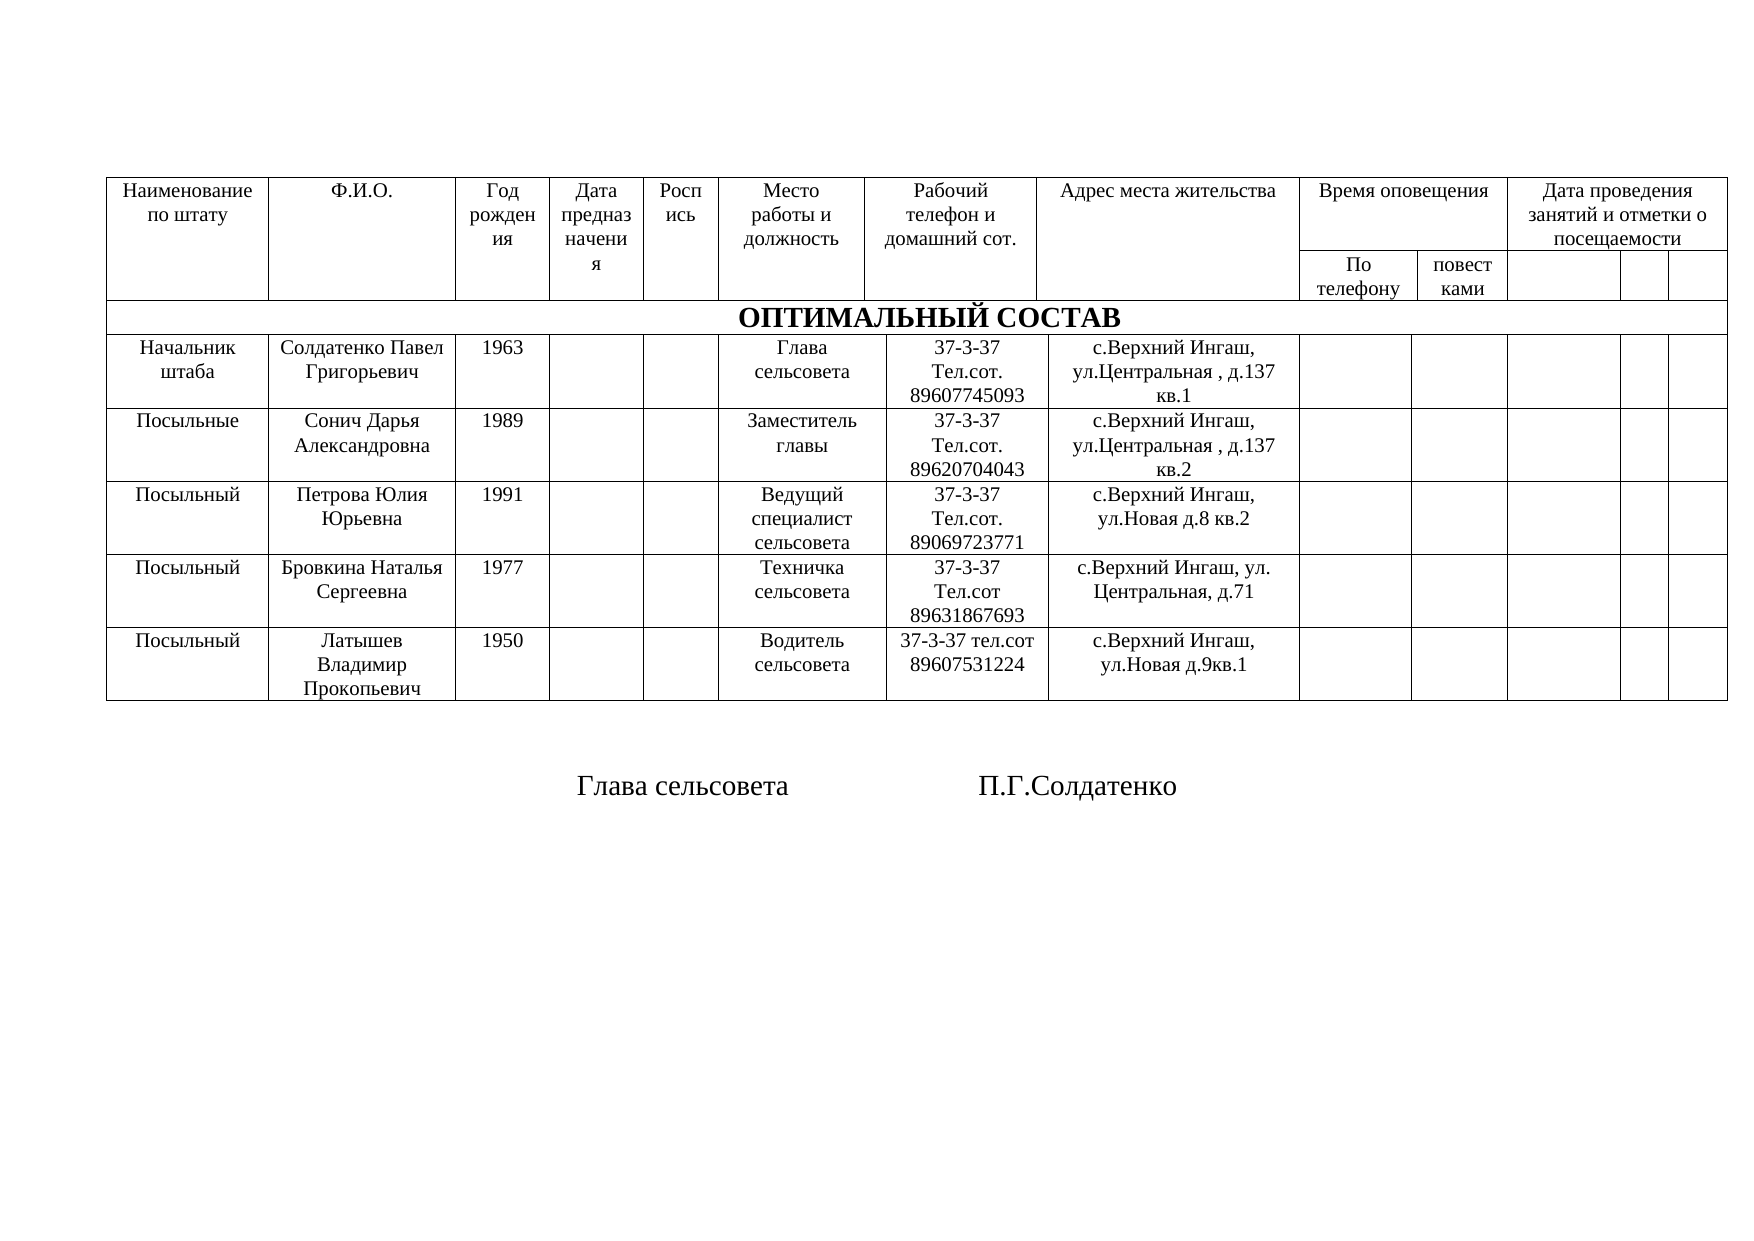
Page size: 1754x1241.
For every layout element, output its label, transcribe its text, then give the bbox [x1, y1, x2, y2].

table_cell [550, 555, 643, 627]
table_cell [1508, 251, 1620, 299]
table_cell ОПТИМАЛЬНЫЙ СОСТАВ [107, 301, 1727, 334]
table_header Роспись [644, 178, 718, 299]
table_header Ф.И.О. [269, 178, 455, 299]
table_cell с.Верхний Ингаш, ул.Новая д.9кв.1 [1049, 628, 1299, 700]
table_cell [1508, 409, 1620, 481]
table_cell повестками [1418, 251, 1507, 299]
table_header Место работы и должность [719, 178, 864, 299]
table_cell [644, 335, 718, 407]
table_cell с.Верхний Ингаш, ул.Центральная , д.137 кв.2 [1049, 409, 1299, 481]
table_cell Ведущий специалист сельсовета [719, 482, 886, 554]
table_cell 37-3-37 тел.сот 89607531224 [887, 628, 1048, 700]
table_cell Водитель сельсовета [719, 628, 886, 700]
table_cell Глава сельсовета [719, 335, 886, 407]
table_header Год рождения [456, 178, 549, 299]
table_cell Посыльный [107, 628, 268, 700]
table_cell [1621, 555, 1668, 627]
table_cell [1508, 335, 1620, 407]
table_cell Солдатенко Павел Григорьевич [269, 335, 455, 407]
table_cell Бровкина Наталья Сергеевна [269, 555, 455, 627]
table_cell [550, 335, 643, 407]
table_cell Техничка сельсовета [719, 555, 886, 627]
table_cell [644, 409, 718, 481]
table_cell [1412, 628, 1507, 700]
table_cell [1621, 251, 1668, 299]
table_cell [1508, 555, 1620, 627]
text Глава сельсовета П.Г.Солдатенко [118, 768, 1636, 802]
table_cell [1300, 628, 1411, 700]
table_header Дата предназначения [550, 178, 643, 299]
table_cell [1669, 482, 1727, 554]
table_cell [1621, 409, 1668, 481]
table_cell 37-3-37 Тел.сот. 89620704043 [887, 409, 1048, 481]
table_cell 1950 [456, 628, 549, 700]
table_cell [1669, 335, 1727, 407]
table_cell [550, 628, 643, 700]
table_cell [1669, 409, 1727, 481]
table_cell [1669, 555, 1727, 627]
table_header Рабочий телефон и домашний сот. [865, 178, 1036, 299]
table_cell 37-3-37 Тел.сот. 89607745093 [887, 335, 1048, 407]
table_cell 1977 [456, 555, 549, 627]
table_cell [1300, 555, 1411, 627]
table_header Адрес места жительства [1037, 178, 1299, 299]
table_cell с.Верхний Ингаш, ул.Новая д.8 кв.2 [1049, 482, 1299, 554]
table_cell Заместитель главы [719, 409, 886, 481]
table_cell [1669, 251, 1727, 299]
table_cell [1412, 482, 1507, 554]
table_cell [1300, 335, 1411, 407]
table_cell [644, 555, 718, 627]
table_cell [1621, 335, 1668, 407]
table_cell [550, 409, 643, 481]
table_cell [644, 482, 718, 554]
table_cell 1989 [456, 409, 549, 481]
table_cell 37-3-37 Тел.сот 89631867693 [887, 555, 1048, 627]
table_cell 1963 [456, 335, 549, 407]
table_cell с.Верхний Ингаш, ул. Центральная, д.71 [1049, 555, 1299, 627]
table_cell Посыльный [107, 482, 268, 554]
table_cell Начальник штаба [107, 335, 268, 407]
table_header Время оповещения [1300, 178, 1507, 250]
table_cell с.Верхний Ингаш, ул.Центральная , д.137 кв.1 [1049, 335, 1299, 407]
table_cell Латышев Владимир Прокопьевич [269, 628, 455, 700]
table_header Наименование по штату [107, 178, 268, 299]
table_cell [1508, 628, 1620, 700]
table_cell 1991 [456, 482, 549, 554]
table_cell [1300, 482, 1411, 554]
table_cell [550, 482, 643, 554]
table_cell 37-3-37 Тел.сот. 89069723771 [887, 482, 1048, 554]
table_cell Петрова Юлия Юрьевна [269, 482, 455, 554]
table_cell [1300, 409, 1411, 481]
table_cell [1621, 482, 1668, 554]
table_cell [1412, 555, 1507, 627]
table_cell Посыльные [107, 409, 268, 481]
table_cell По телефону [1300, 251, 1417, 299]
table_cell Посыльный [107, 555, 268, 627]
table_cell [1621, 628, 1668, 700]
table_cell Сонич Дарья Александровна [269, 409, 455, 481]
table_cell [1412, 409, 1507, 481]
table_header Дата проведения занятий и отметки о посещаемости [1508, 178, 1727, 250]
table_cell [1669, 628, 1727, 700]
table_cell [1508, 482, 1620, 554]
table_cell [1412, 335, 1507, 407]
table_cell [644, 628, 718, 700]
